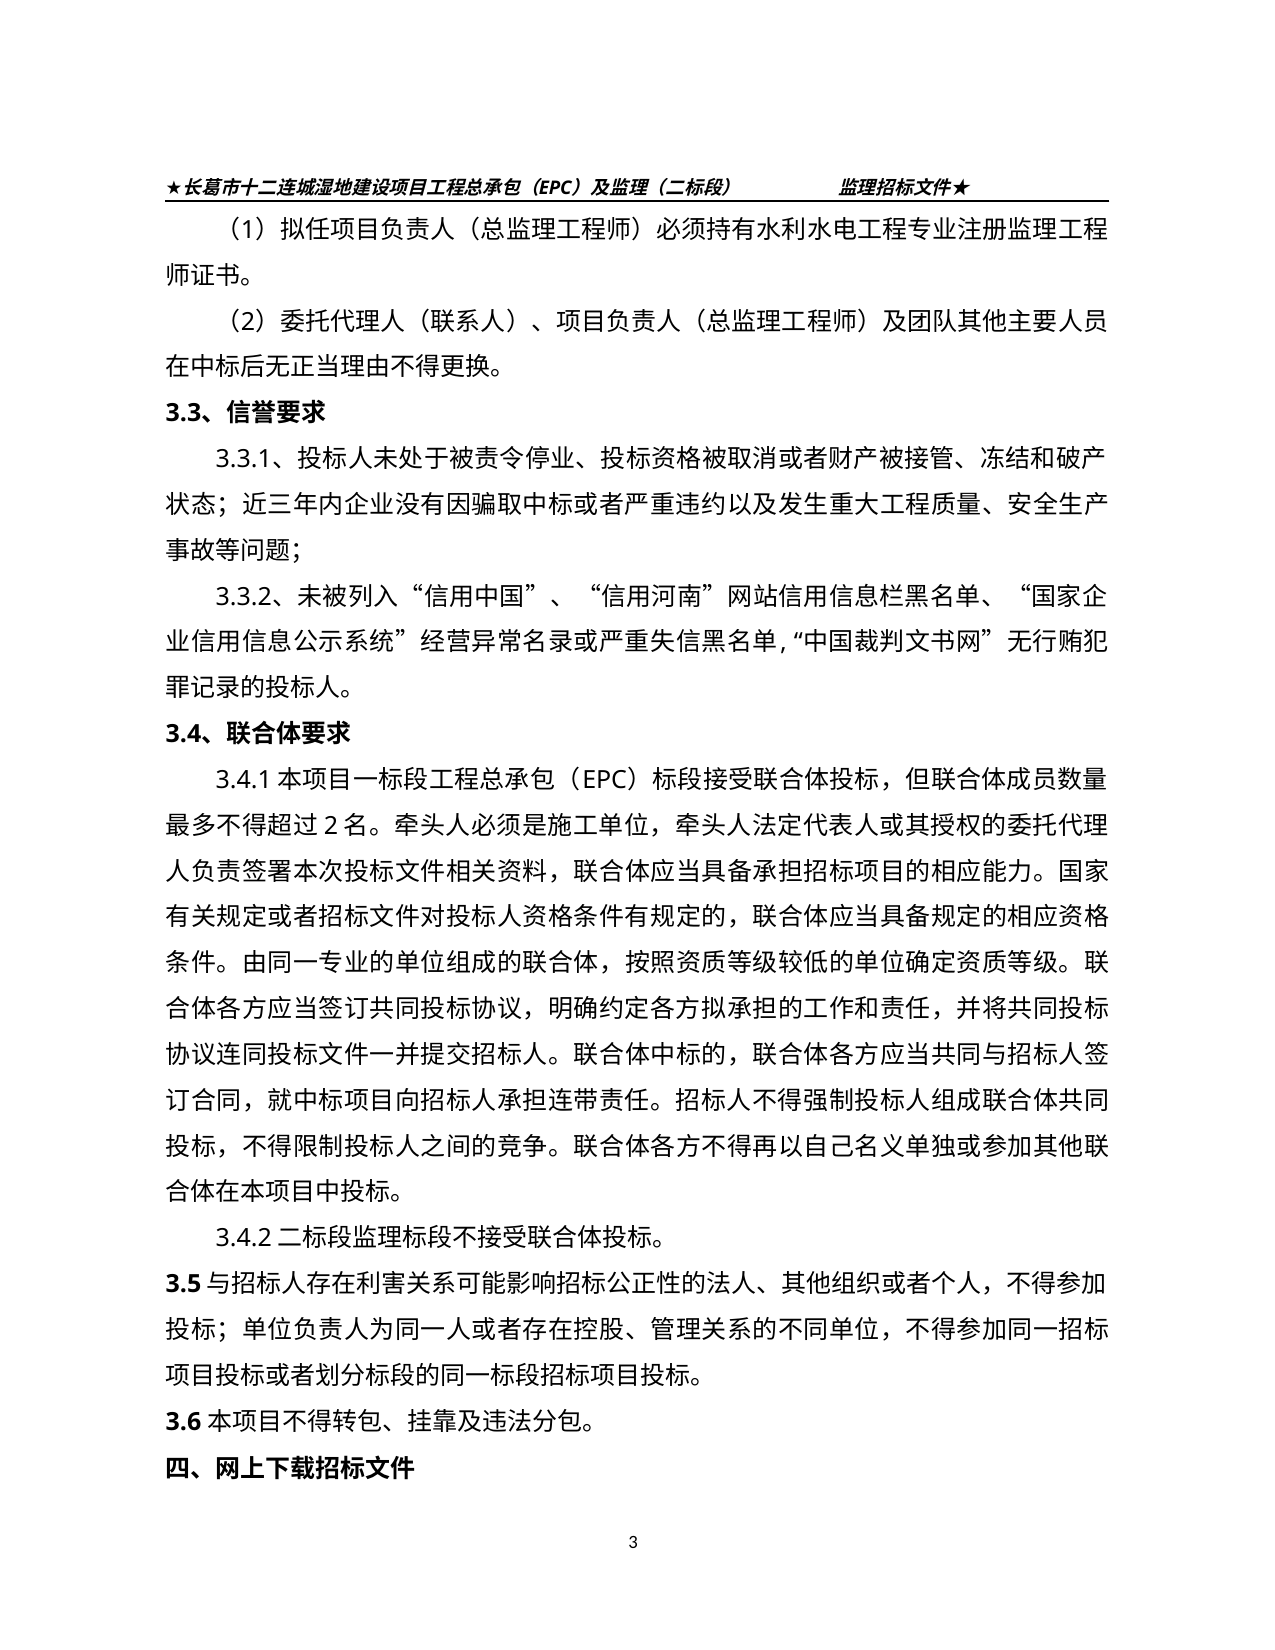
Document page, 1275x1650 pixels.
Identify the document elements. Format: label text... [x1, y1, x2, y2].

text 3.4.1本项目一标段工程总承包（EPC）标段接受联合体投标，但联合体成员数量最多不得超过2名。牵头人必须是施工单位，牵头人法定代表人或其授权的委托代理人负责签署本次投标文件相关资料，联合体应当具备承担招标项目的相应能力。国家有关规定或者招标文件对投标人资格条件有规定的，联合体应当具备规定的相应资格条件。由同一专业的单位组成的联合体，按照资质等级较低的单位确定资质等级。联合体各方应当签订共同投标协议，明确约定各方拟承担的工作和责任，并将共同投标协议连同投标文件一并提交招标人。联合体中标的，联合体各方应当共同与招标人签订合同，就中标项目向招标人承担连带责任。招标人不得强制投标人组成联合体共同投标，不得限制投标人之间的竞争。联合体各方不得再以自己名义单独或参加其他联合体在本项目中投标。 [165, 752, 1109, 1210]
text 3.3、信誉要求 [165, 385, 1109, 431]
text 四、网上下载招标文件 [165, 1439, 1109, 1487]
text 3.3.2、未被列入“信用中国”、“信用河南”网站信用信息栏黑名单、“国家企业信用信息公示系统”经营异常名录或严重失信黑名单, “中国裁判文书网”无行贿犯罪记录的投标人。 [165, 568, 1109, 706]
text 3.5与招标人存在利害关系可能影响招标公正性的法人、其他组织或者个人，不得参加投标；单位负责人为同一人或者存在控股、管理关系的不同单位，不得参加同一招标项目投标或者划分标段的同一标段招标项目投标。 [165, 1256, 1109, 1393]
text （1）拟任项目负责人（总监理工程师）必须持有水利水电工程专业注册监理工程师证书。 [165, 202, 1109, 293]
text 3.3.1、投标人未处于被责令停业、投标资格被取消或者财产被接管、冻结和破产状态；近三年内企业没有因骗取中标或者严重违约以及发生重大工程质量、安全生产事故等问题； [165, 431, 1109, 568]
text 3.6 本项目不得转包、挂靠及违法分包。 [165, 1393, 1109, 1439]
text （2）委托代理人（联系人）、项目负责人（总监理工程师）及团队其他主要人员在中标后无正当理由不得更换。 [165, 293, 1109, 385]
text 3.4、联合体要求 [165, 706, 1109, 752]
text 3.4.2二标段监理标段不接受联合体投标。 [165, 1210, 1109, 1256]
